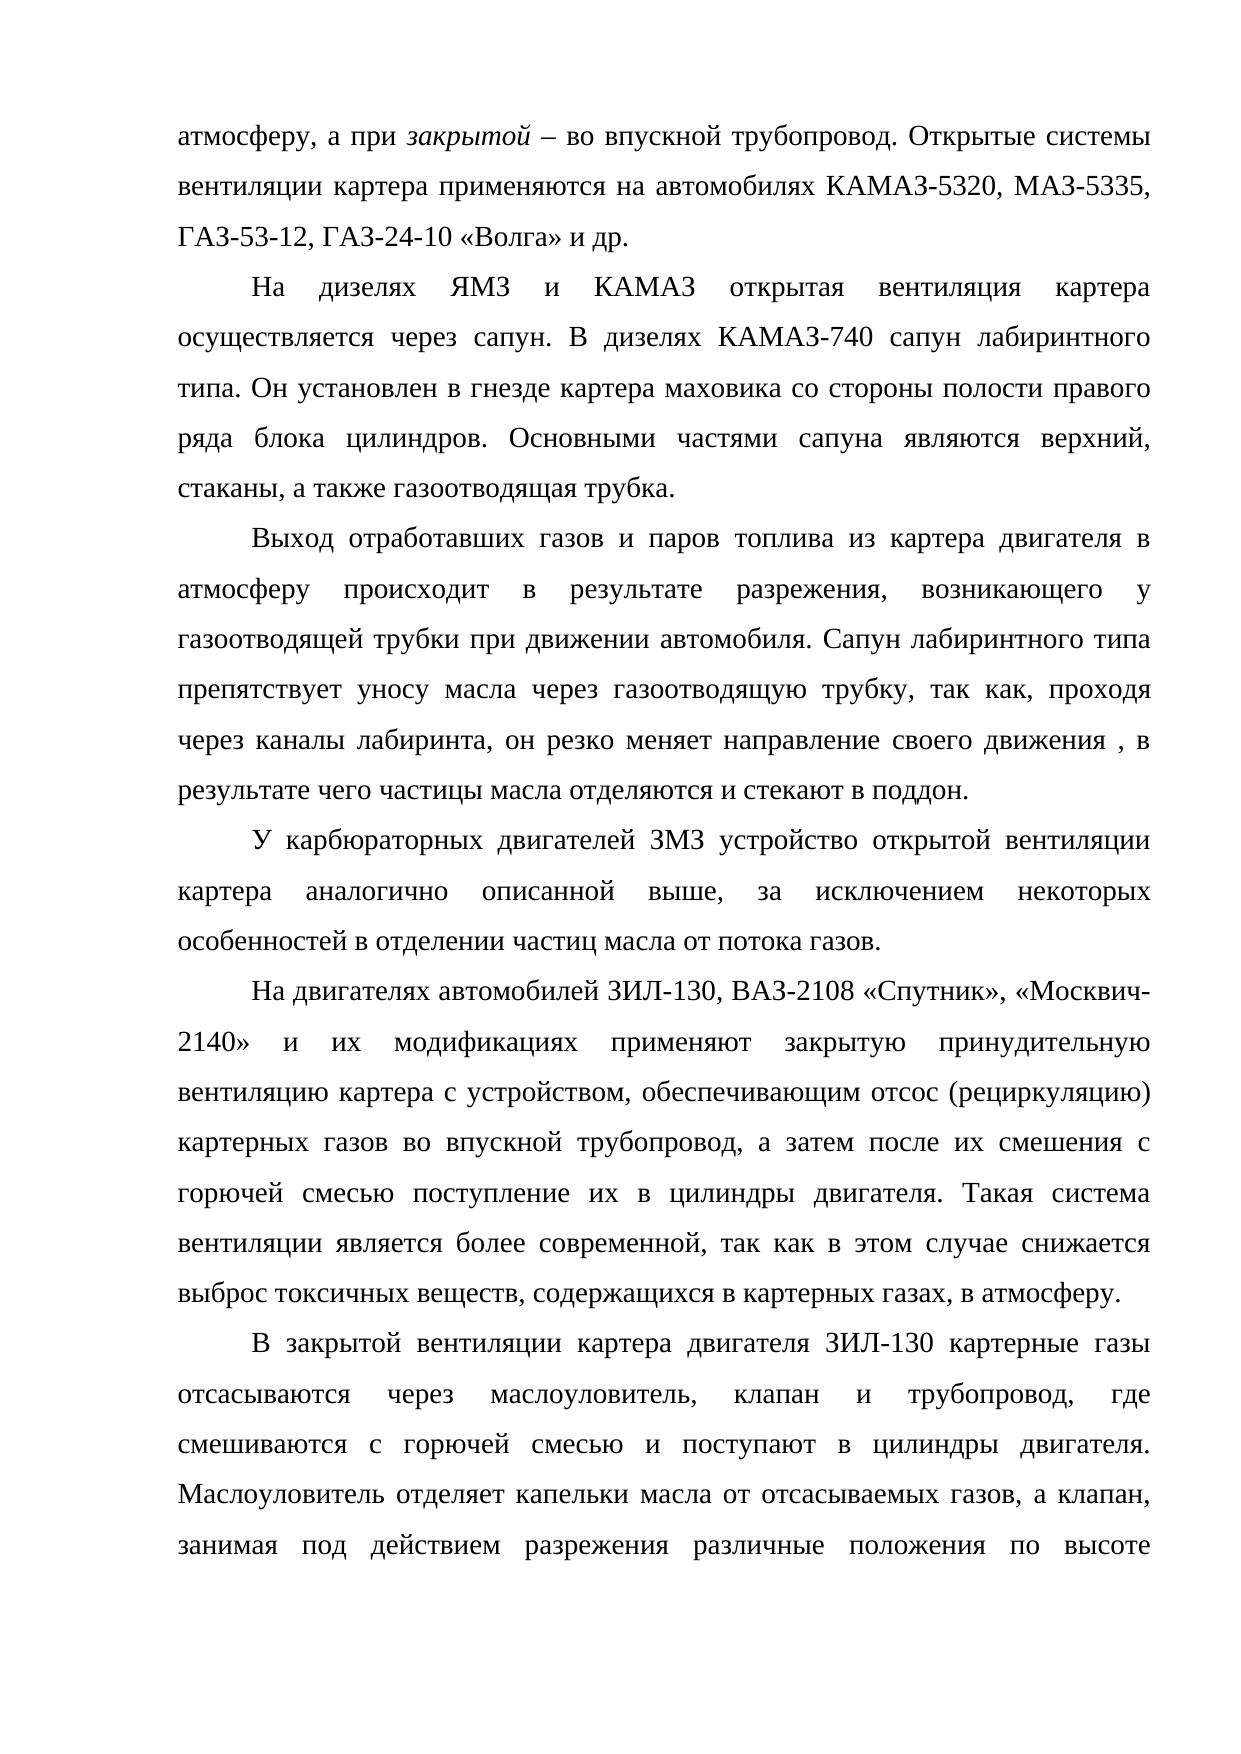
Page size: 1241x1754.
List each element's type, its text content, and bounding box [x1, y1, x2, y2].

text Выход отработавших газов и паров топлива из картера двигателя в атмосферу происходит в результате разрежения, возникающего у газоотводящей трубки при движении автомобиля. Сапун лабиринтного типа препятствует уносу масла через газоотводящую трубку, так как, проходя через каналы лабиринта, он резко меняет направление своего движения , в результате чего частицы масла отделяются и стекают в поддон. [177, 521, 1152, 806]
text У карбюраторных двигателей ЗМЗ устройство открытой вентиляции картера аналогично описанной выше, за исключением некоторых особенностей в отделении частиц масла от потока газов. [177, 822, 1152, 957]
text На дизелях ЯМЗ и КАМАЗ открытая вентиляция картера осуществляется через сапун. В дизелях КАМАЗ-740 сапун лабиринтного типа. Он установлен в гнезде картера маховика со стороны полости правого ряда блока цилиндров. Основными частями сапуна являются верхний, стаканы, а также газоотводящая трубка. [177, 269, 1152, 504]
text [177, 118, 1152, 252]
text На двигателях автомобилей ЗИЛ-130, ВАЗ-2108 «Спутник», «Москвич-2140» и их модификациях применяют закрытую принудительную вентиляцию картера с устройством, обеспечивающим отсос (рециркуляцию) картерных газов во впускной трубопровод, а затем после их смешения с горючей смесью поступление их в цилиндры двигателя. Такая система вентиляции является более современной, так как в этом случае снижается выброс токсичных веществ, содержащихся в картерных газах, в атмосферу. [177, 973, 1152, 1309]
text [177, 1326, 1152, 1560]
